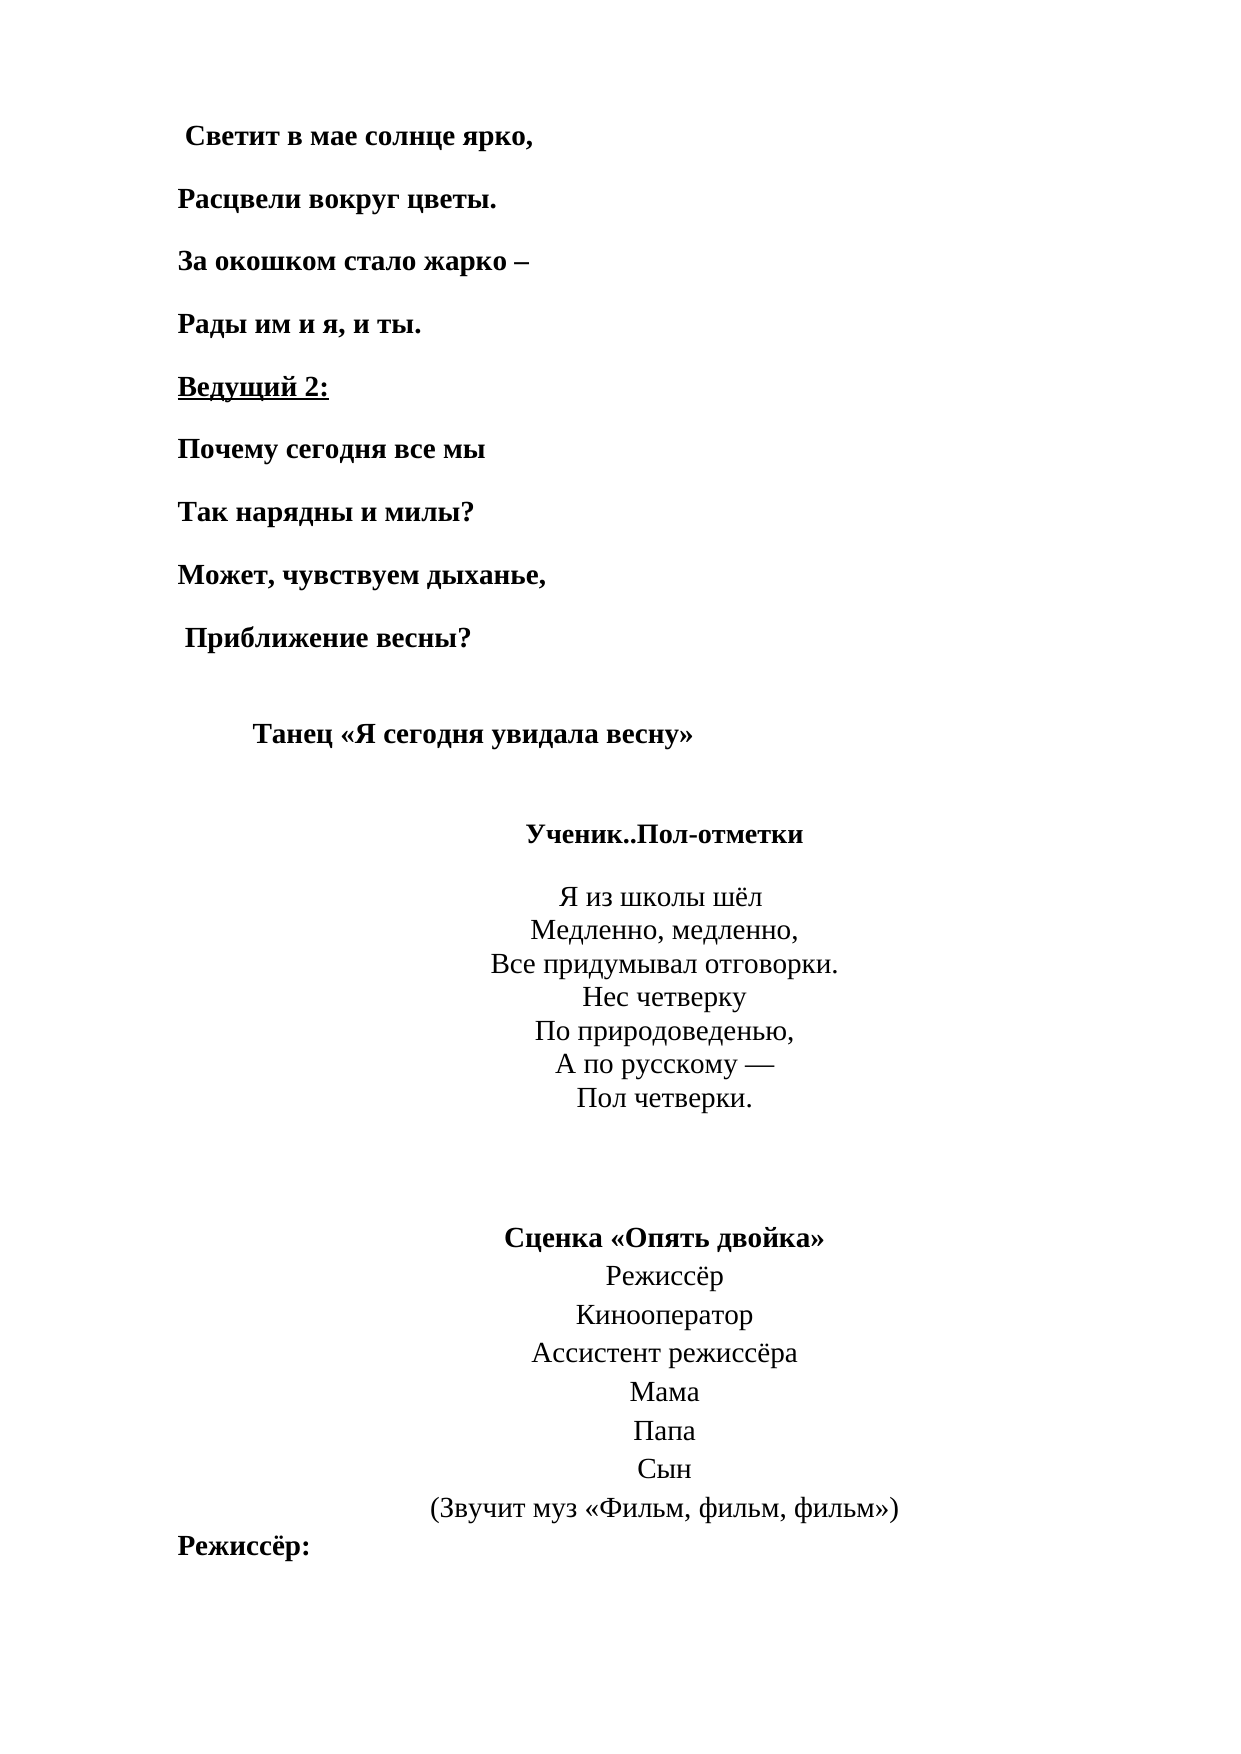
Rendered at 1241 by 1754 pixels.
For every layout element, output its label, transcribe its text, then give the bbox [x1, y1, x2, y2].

text Приближение весны? [177, 620, 1152, 653]
text Кинооператор [177, 1297, 1152, 1331]
text За окошком стало жарко – [177, 243, 1152, 277]
text Режиссёр: [177, 1528, 1152, 1562]
text Танец «Я сегодня увидала весну» [252, 716, 1152, 749]
text Я из школы шёл Медленно, медленно, Все придумывал отговорки. Нес четверку По природоведенью, А по русскому — Пол четверки. [177, 879, 1152, 1114]
text Папа [177, 1413, 1152, 1446]
text Так нарядны и милы? [177, 494, 1152, 528]
text Сценка «Опять двойка» [177, 1220, 1152, 1253]
text Ассистент режиссёра [177, 1336, 1152, 1369]
text Может, чувствуем дыханье, [177, 557, 1152, 591]
text Почему сегодня все мы [177, 432, 1152, 465]
text Рады им и я, и ты. [177, 306, 1152, 340]
text Светит в мае солнце ярко, [177, 118, 1152, 152]
text Расцвели вокруг цветы. [177, 181, 1152, 214]
text Сын [177, 1451, 1152, 1485]
text Ученик..Пол-отметки [177, 817, 1152, 850]
text Режиссёр [177, 1258, 1152, 1292]
text (Звучит муз «Фильм, фильм, фильм») [177, 1490, 1152, 1523]
text Мама [177, 1374, 1152, 1408]
text Ведущий 2: [177, 369, 1152, 402]
